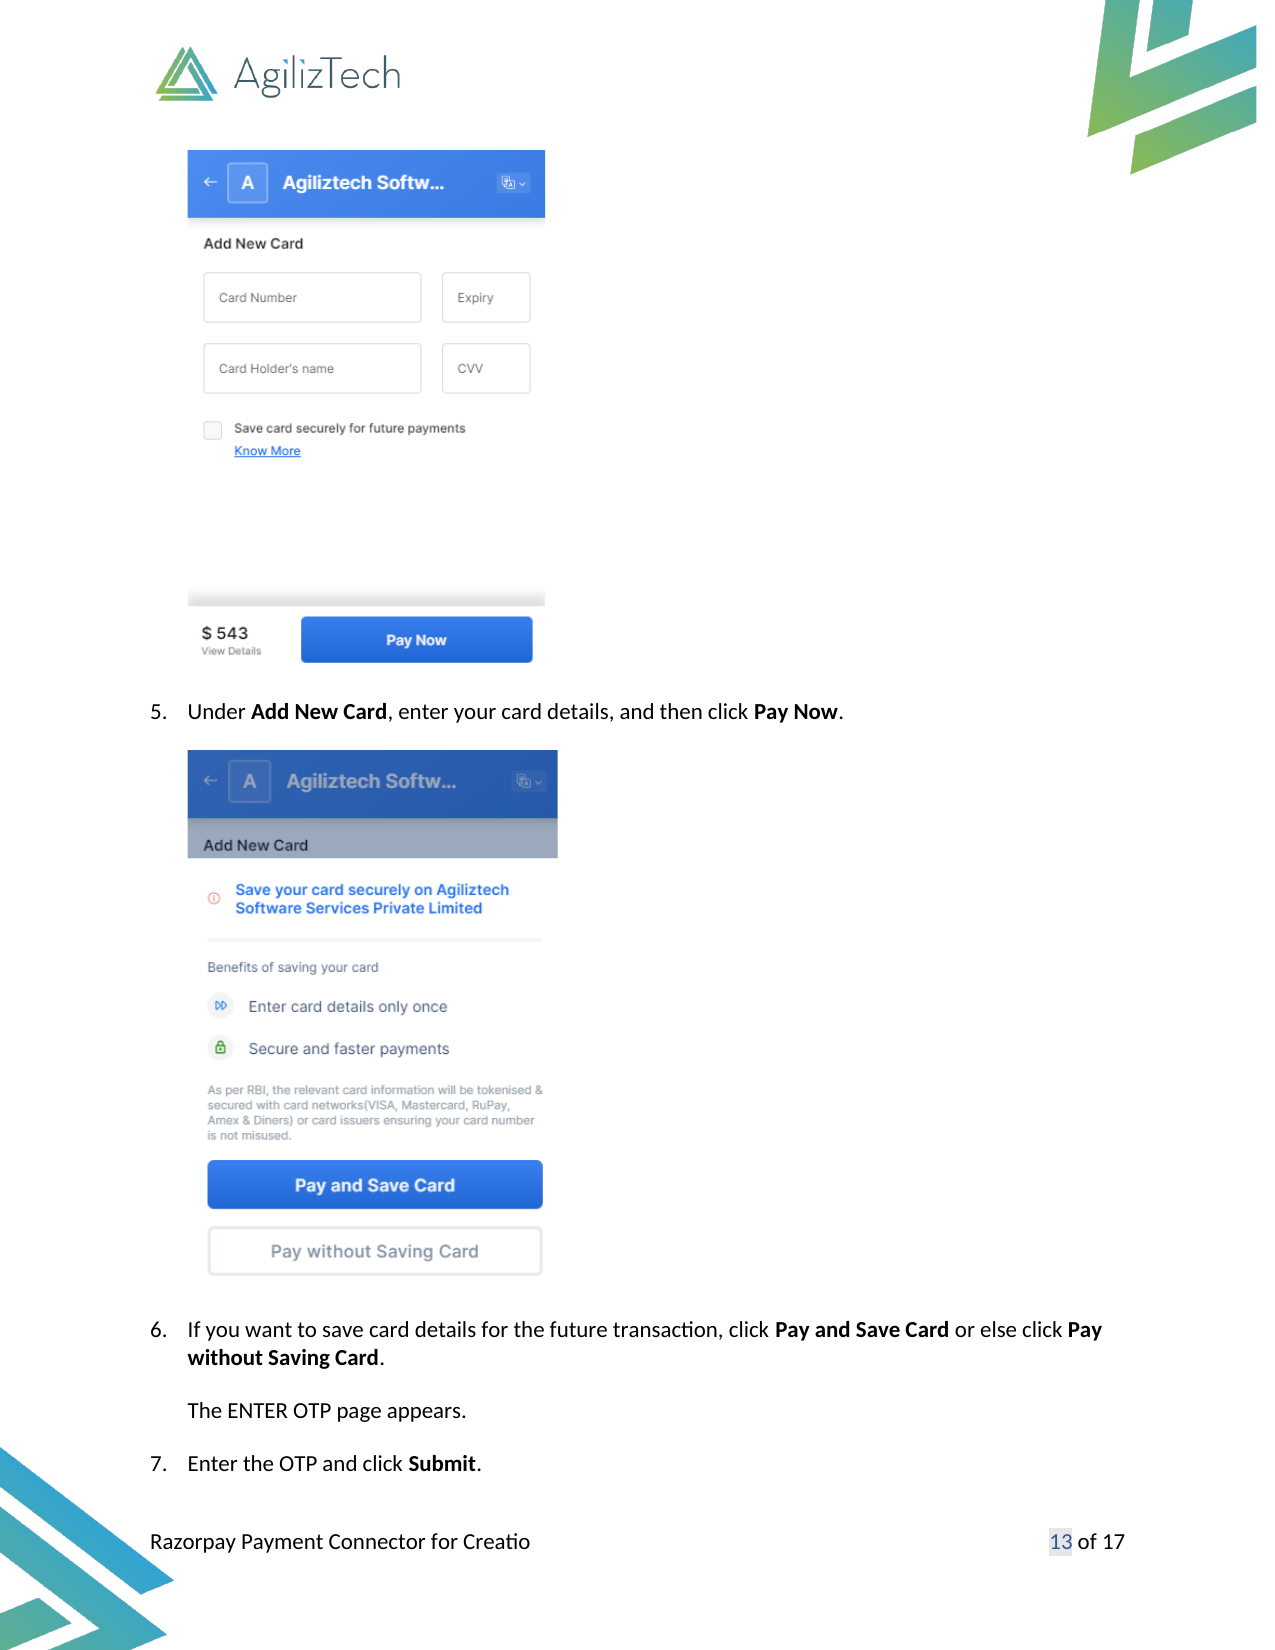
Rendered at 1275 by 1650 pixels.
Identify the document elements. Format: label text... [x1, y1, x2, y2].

picture [187, 150, 546, 672]
list The ENTER OTP page appears. [187, 1396, 1125, 1424]
picture [187, 750, 558, 1290]
text If you want to save card details for the future transaction, click Pay and Save Card or else click Pay without Saving Card. [150, 1315, 1125, 1371]
picture [155, 46, 405, 101]
picture [0, 1443, 179, 1650]
text Under Add New Card, enter your card details, and then click Pay Now. [150, 697, 1125, 725]
text Enter the OTP and click Submit. [150, 1449, 1125, 1477]
picture [1084, 0, 1257, 176]
